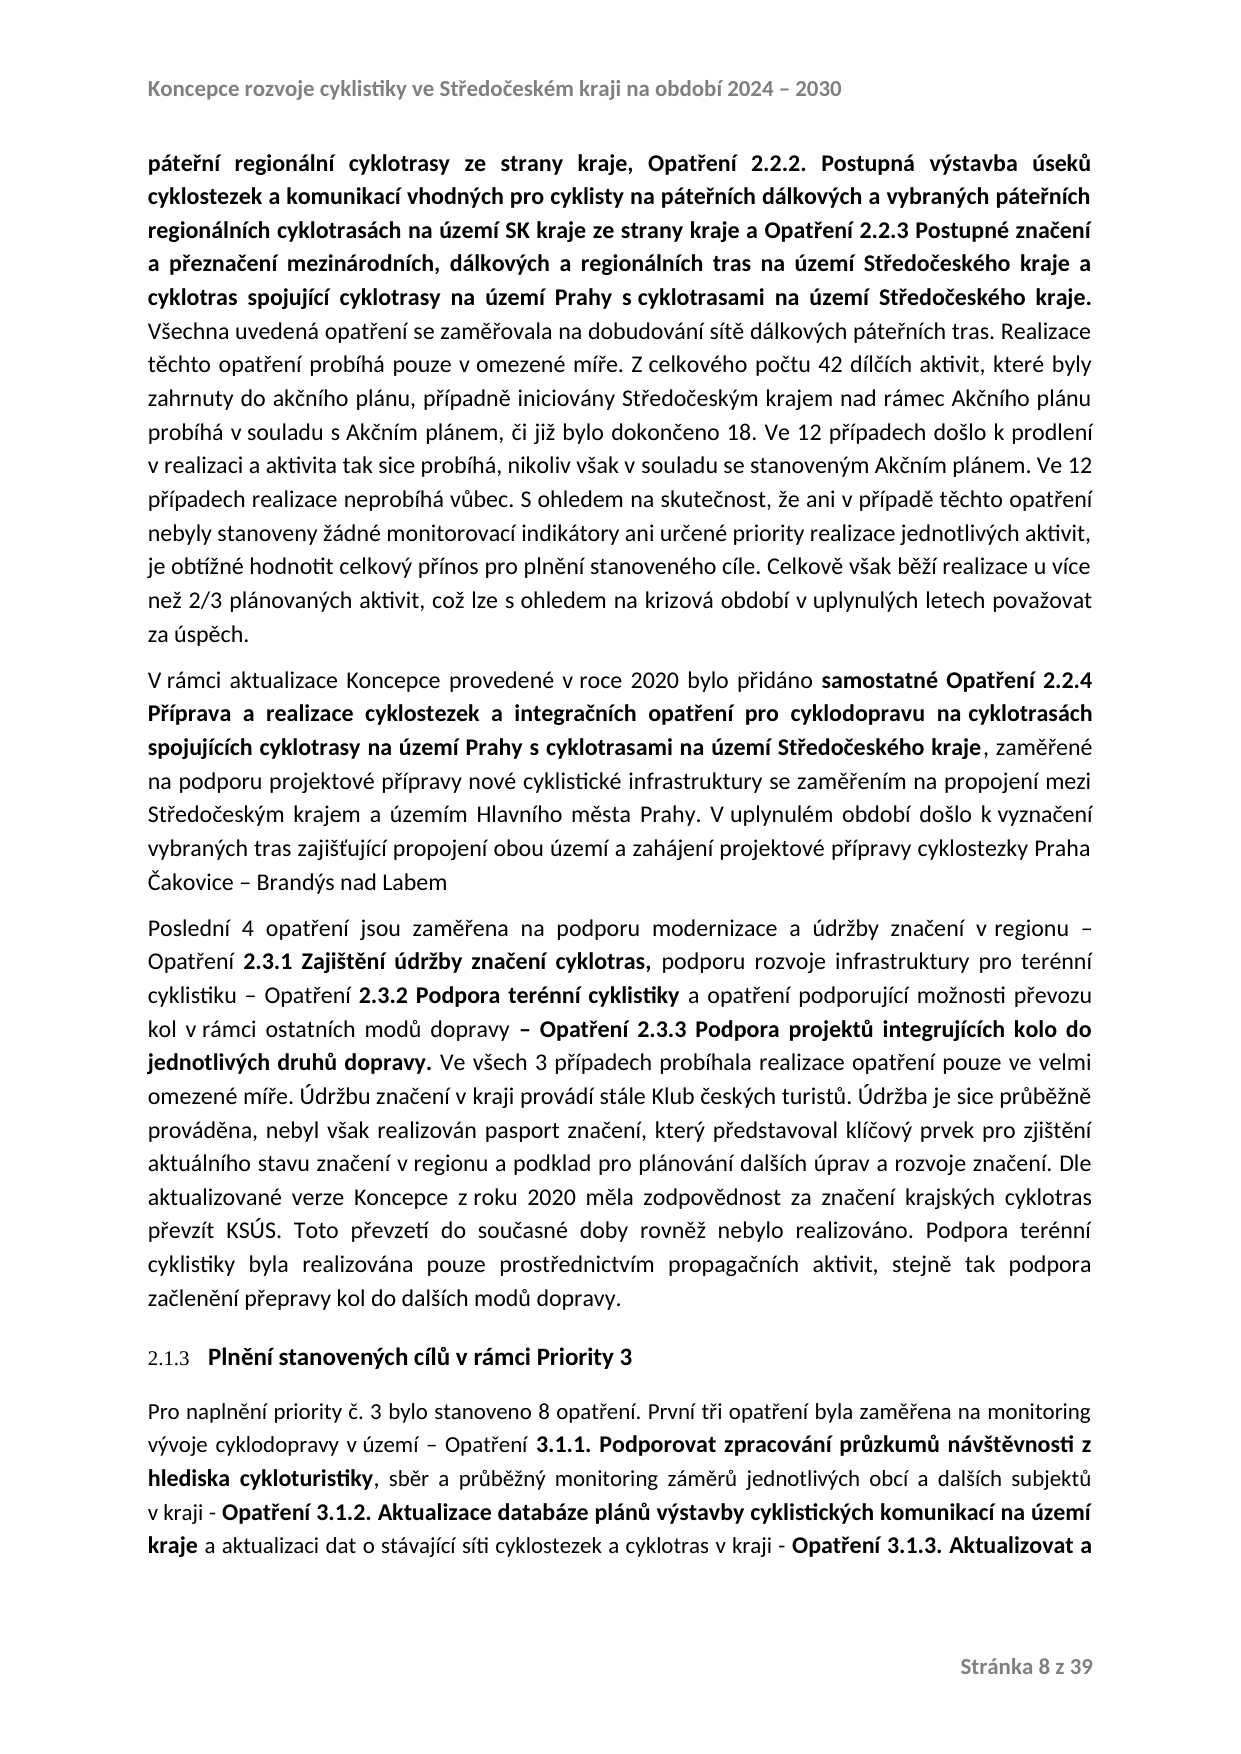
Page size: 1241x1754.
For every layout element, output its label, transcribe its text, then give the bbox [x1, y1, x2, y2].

text Poslední 4 opatření jsou zaměřena na podporu modernizace a údržby značení v regionu – Opatření 2.3.1 Zajištění údržby značení cyklotras, podporu rozvoje infrastruktury pro terénní cyklistiku – Opatření 2.3.2 Podpora terénní cyklistiky a opatření podporující možnosti převozu kol v rámci ostatních modů dopravy – Opatření 2.3.3 Podpora projektů integrujících kolo do jednotlivých druhů dopravy. Ve všech 3 případech probíhala realizace opatření pouze ve velmi omezené míře. Údržbu značení v kraji provádí stále Klub českých turistů. Údržba je sice průběžně prováděna, nebyl však realizován pasport značení, který představoval klíčový prvek pro zjištění aktuálního stavu značení v regionu a podklad pro plánování dalších úprav a rozvoje značení. Dle aktualizované verze Koncepce z roku 2020 měla zodpovědnost za značení krajských cyklotras převzít KSÚS. Toto převzetí do současné doby rovněž nebylo realizováno. Podpora terénní cyklistiky byla realizována pouze prostřednictvím propagačních aktivit, stejně tak podpora začlenění přepravy kol do dalších modů dopravy. [148, 913, 1093, 1312]
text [148, 1397, 1093, 1560]
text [148, 148, 1093, 648]
text V rámci aktualizace Koncepce provedené v roce 2020 bylo přidáno samostatné Opatření 2.2.4 Příprava a realizace cyklostezek a integračních opatření pro cyklodopravu na cyklotrasách spojujících cyklotrasy na území Prahy s cyklotrasami na území Středočeského kraje, zaměřené na podporu projektové přípravy nové cyklistické infrastruktury se zaměřením na propojení mezi Středočeským krajem a územím Hlavního města Prahy. V uplynulém období došlo k vyznačení vybraných tras zajišťující propojení obou území a zahájení projektové přípravy cyklostezky Praha Čakovice – Brandýs nad Labem [148, 665, 1093, 896]
subtitle Plnění stanovených cílů v rámci Priority 3 [148, 1342, 1093, 1372]
